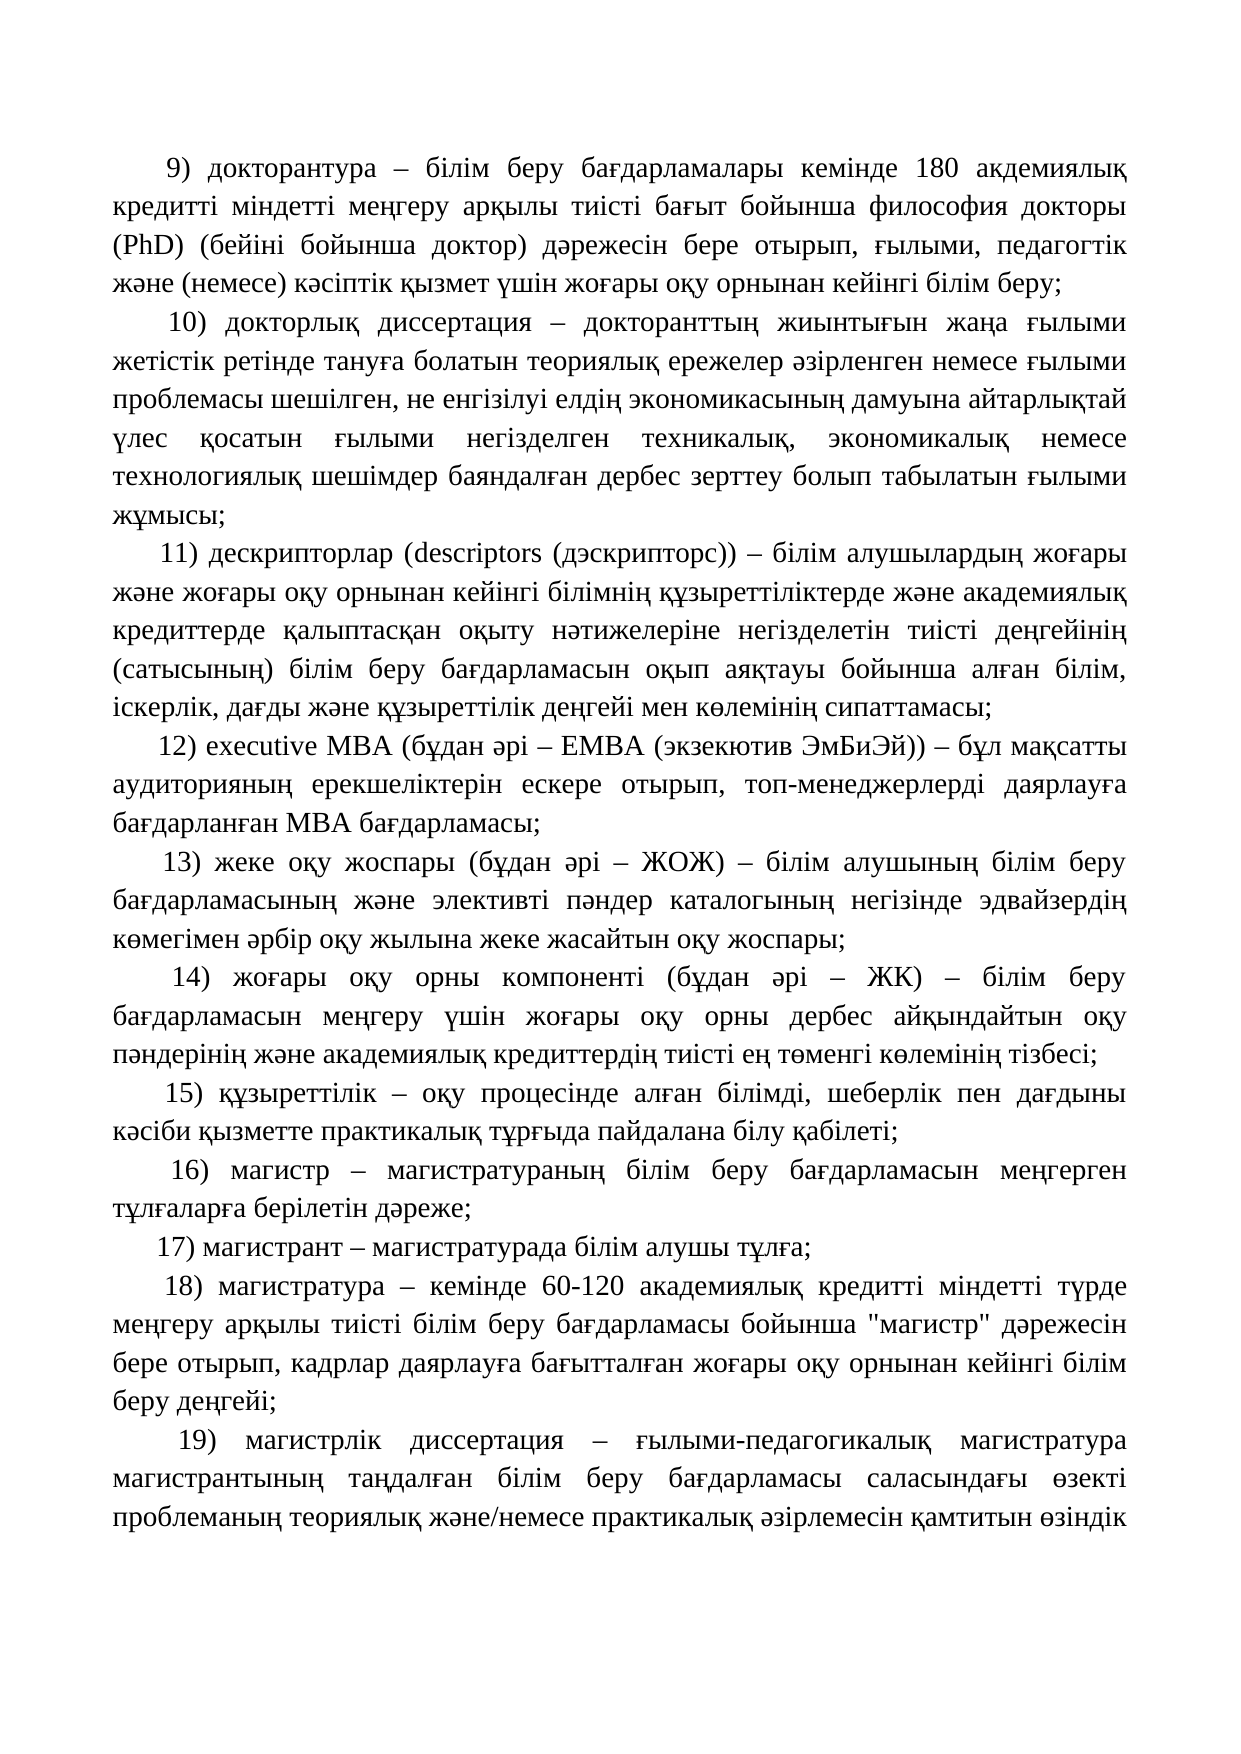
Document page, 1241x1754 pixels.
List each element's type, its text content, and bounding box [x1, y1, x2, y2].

text 14) жоғары оқу орны компоненті (бұдан әрі – ЖК) – білім беру бағдарламасын меңгеру үшін жоғары оқу орны дербес айқындайтын оқу пәндерінің және академиялық кредиттердің тиісті ең төменгі көлемінің тізбесі; [112, 959, 1128, 1070]
text 11) дескрипторлар (descriptors (дэскрипторс)) – білім алушылардың жоғары және жоғары оқу орнынан кейінгі білімнің құзыреттіліктерде және академиялық кредиттерде қалыптасқан оқыту нәтижелеріне негізделетін тиісті деңгейінің (сатысының) білім беру бағдарламасын оқып аяқтауы бойынша алған білім, іскерлік, дағды және құзыреттілік деңгейі мен көлемінің сипаттамасы; [112, 535, 1128, 723]
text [112, 1422, 1128, 1532]
text 17) магистрант – магистратурада білім алушы тұлға; [112, 1229, 1128, 1263]
text 9) докторантура – білім беру бағдарламалары кемінде 180 акдемиялық кредитті міндетті меңгеру арқылы тиісті бағыт бойынша философия докторы (PhD) (бейіні бойынша доктор) дәрежесін бере отырып, ғылыми, педагогтік және (немесе) кәсіптік қызмет үшін жоғары оқу орнынан кейінгі білім беру; [112, 150, 1128, 299]
text 15) құзыреттілік – оқу процесінде алған білімді, шеберлік пен дағдыны кәсіби қызметте практикалық тұрғыда пайдалана білу қабілеті; [112, 1075, 1128, 1147]
text 18) магистратура – кемінде 60-120 академиялық кредитті міндетті түрде меңгеру арқылы тиісті білім беру бағдарламасы бойынша "магистр" дәрежесін бере отырып, кадрлар даярлауға бағытталған жоғары оқу орнынан кейінгі білім беру деңгейі; [112, 1268, 1128, 1417]
text 12) executive MBA (бұдан әрі – ЕМВА (экзекютив ЭмБиЭй)) – бұл мақсатты аудиторияның ерекшеліктерін ескере отырып, топ-менеджерлерді даярлауға бағдарланған МВА бағдарламасы; [112, 728, 1128, 839]
text 16) магистр – магистратураның білім беру бағдарламасын меңгерген тұлғаларға берілетін дәреже; [112, 1152, 1128, 1224]
text 10) докторлық диссертация – докторанттың жиынтығын жаңа ғылыми жетістік ретінде тануға болатын теориялық ережелер әзірленген немесе ғылыми проблемасы шешілген, не енгізілуі елдің экономикасының дамуына айтарлықтай үлес қосатын ғылыми негізделген техникалық, экономикалық немесе технологиялық шешімдер баяндалған дербес зерттеу болып табылатын ғылыми жұмысы; [112, 304, 1128, 530]
text 13) жеке оқу жоспары (бұдан әрі – ЖОЖ) – білім алушының білім беру бағдарламасының және элективті пәндер каталогының негізінде эдвайзердің көмегімен әрбір оқу жылына жеке жасайтын оқу жоспары; [112, 844, 1128, 954]
